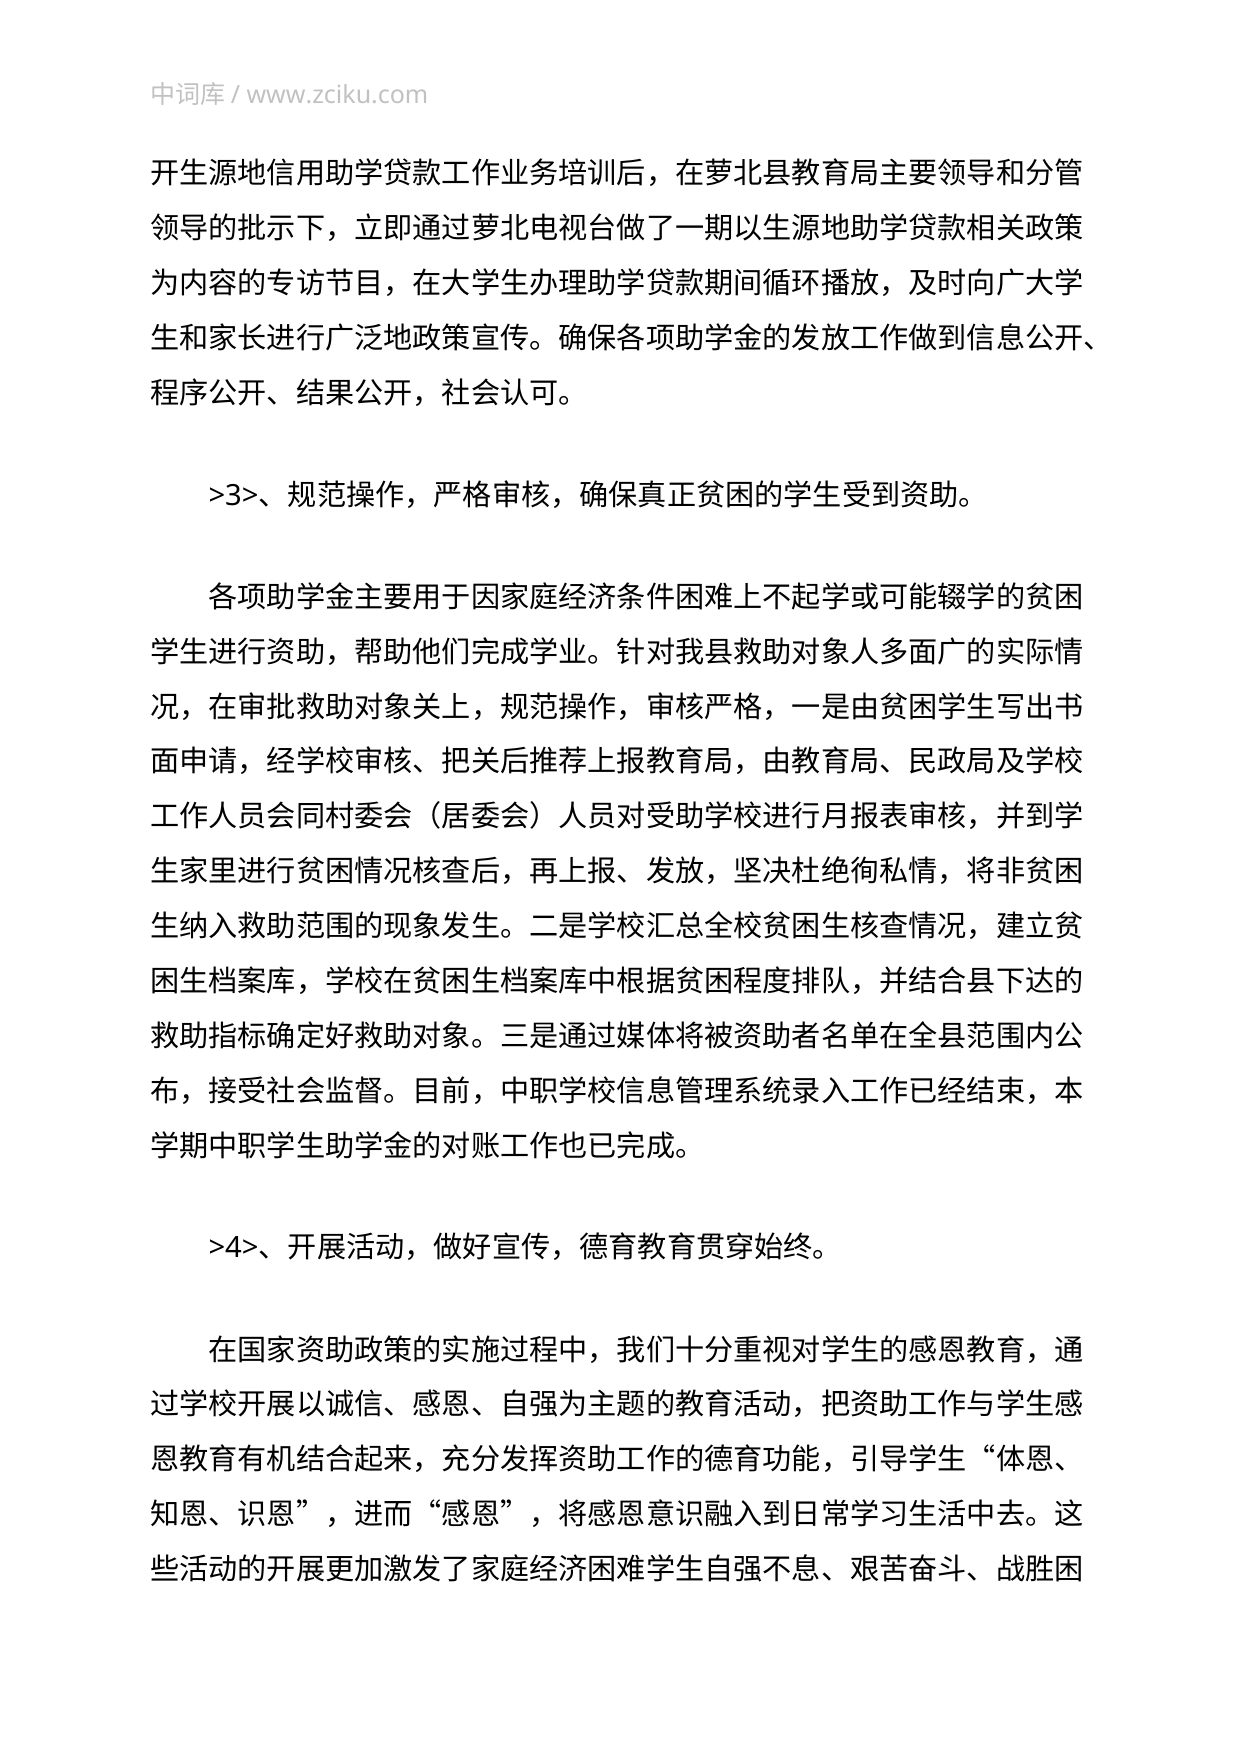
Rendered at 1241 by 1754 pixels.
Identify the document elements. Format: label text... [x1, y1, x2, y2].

text 各项助学金主要用于因家庭经济条件困难上不起学或可能辍学的贫困学生进行资助，帮助他们完成学业。针对我县救助对象人多面广的实际情况，在审批救助对象关上，规范操作，审核严格，一是由贫困学生写出书面申请，经学校审核、把关后推荐上报教育局，由教育局、民政局及学校工作人员会同村委会（居委会）人员对受助学校进行月报表审核，并到学生家里进行贫困情况核查后，再上报、发放，坚决杜绝徇私情，将非贫困生纳入救助范围的现象发生。二是学校汇总全校贫困生核查情况，建立贫困生档案库，学校在贫困生档案库中根据贫困程度排队，并结合县下达的救助指标确定好救助对象。三是通过媒体将被资助者名单在全县范围内公布，接受社会监督。目前，中职学校信息管理系统录入工作已经结束，本学期中职学生助学金的对账工作也已完成。 [150, 573, 1090, 1164]
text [150, 150, 1090, 412]
text >3>、规范操作，严格审核，确保真正贫困的学生受到资助。 [150, 471, 1090, 514]
text >4>、开展活动，做好宣传，德育教育贯穿始终。 [150, 1224, 1090, 1266]
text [150, 1326, 1090, 1588]
